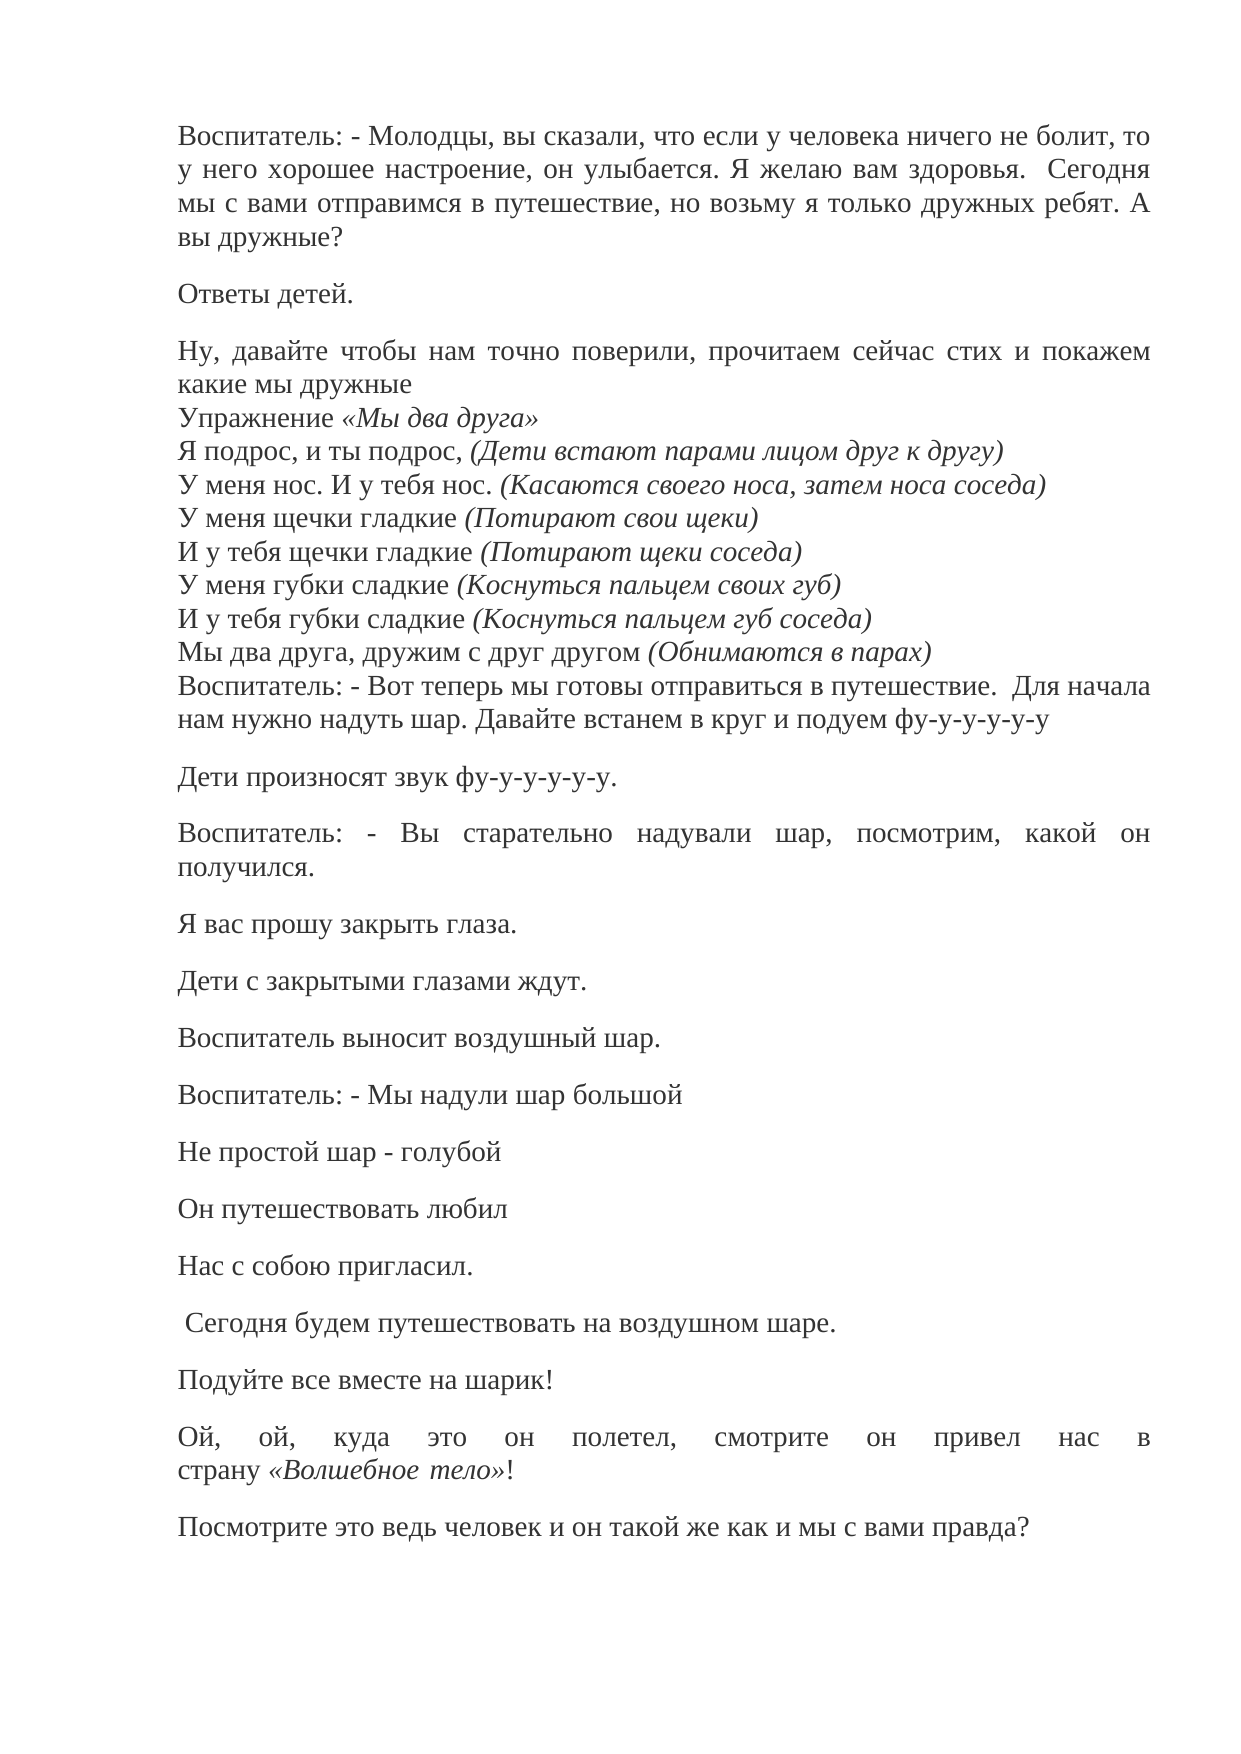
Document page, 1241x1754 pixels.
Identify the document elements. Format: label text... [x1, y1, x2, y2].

text Воспитатель: - Мы надули шар большой [177, 1077, 1152, 1111]
text Дети с закрытыми глазами ждут. [177, 963, 1152, 997]
text Он путешествовать любил [177, 1191, 1152, 1224]
text И у тебя губки сладкие (Коснуться пальцем губ соседа) [177, 601, 1152, 634]
text Подуйте все вместе на шарик! [177, 1362, 1152, 1396]
text Воспитатель: - Вы старательно надували шар, посмотрим, какой он получился. [177, 816, 1152, 883]
text Ой, ой, куда это он полетел, смотрите он привел нас в страну «Волшебное тело»! [177, 1419, 1152, 1486]
text Посмотрите это ведь человек и он такой же как и мы с вами правда? [177, 1509, 1152, 1543]
text Ну, давайте чтобы нам точно поверили, прочитаем сейчас стих и покажем какие мы дружные [177, 333, 1152, 400]
text Я подрос, и ты подрос, (Дети встают парами лицом друг к другу) [177, 433, 1152, 467]
text Сегодня будем путешествовать на воздушном шаре. [177, 1305, 1152, 1338]
text Ответы детей. [177, 276, 1152, 309]
text Я вас прошу закрыть глаза. [177, 906, 1152, 940]
text Дети произносят звук фу-у-у-у-у-у. [177, 759, 1152, 792]
text Нас с собою пригласил. [177, 1248, 1152, 1282]
text Не простой шар - голубой [177, 1134, 1152, 1168]
text У меня губки сладкие (Коснуться пальцем своих губ) [177, 567, 1152, 601]
text Воспитатель: - Молодцы, вы сказали, что если у человека ничего не болит, то у него хорошее настроение, он улыбается. Я желаю вам здоровья. Сегодня мы с вами отправимся в путешествие, но возьму я только дружных ребят. А вы дружные? [177, 118, 1152, 252]
text У меня щечки гладкие (Потирают свои щеки) [177, 500, 1152, 534]
text Воспитатель выносит воздушный шар. [177, 1020, 1152, 1054]
text Мы два друга, дружим с друг другом (Обнимаются в парах) [177, 634, 1152, 668]
text И у тебя щечки гладкие (Потирают щеки соседа) [177, 534, 1152, 567]
text Воспитатель: - Вот теперь мы готовы отправиться в путешествие. Для начала нам нужно надуть шар. Давайте встанем в круг и подуем фу-у-у-у-у-у [177, 668, 1152, 735]
text Упражнение «Мы два друга» [177, 400, 1152, 433]
text У меня нос. И у тебя нос. (Касаются своего носа, затем носа соседа) [177, 467, 1152, 500]
